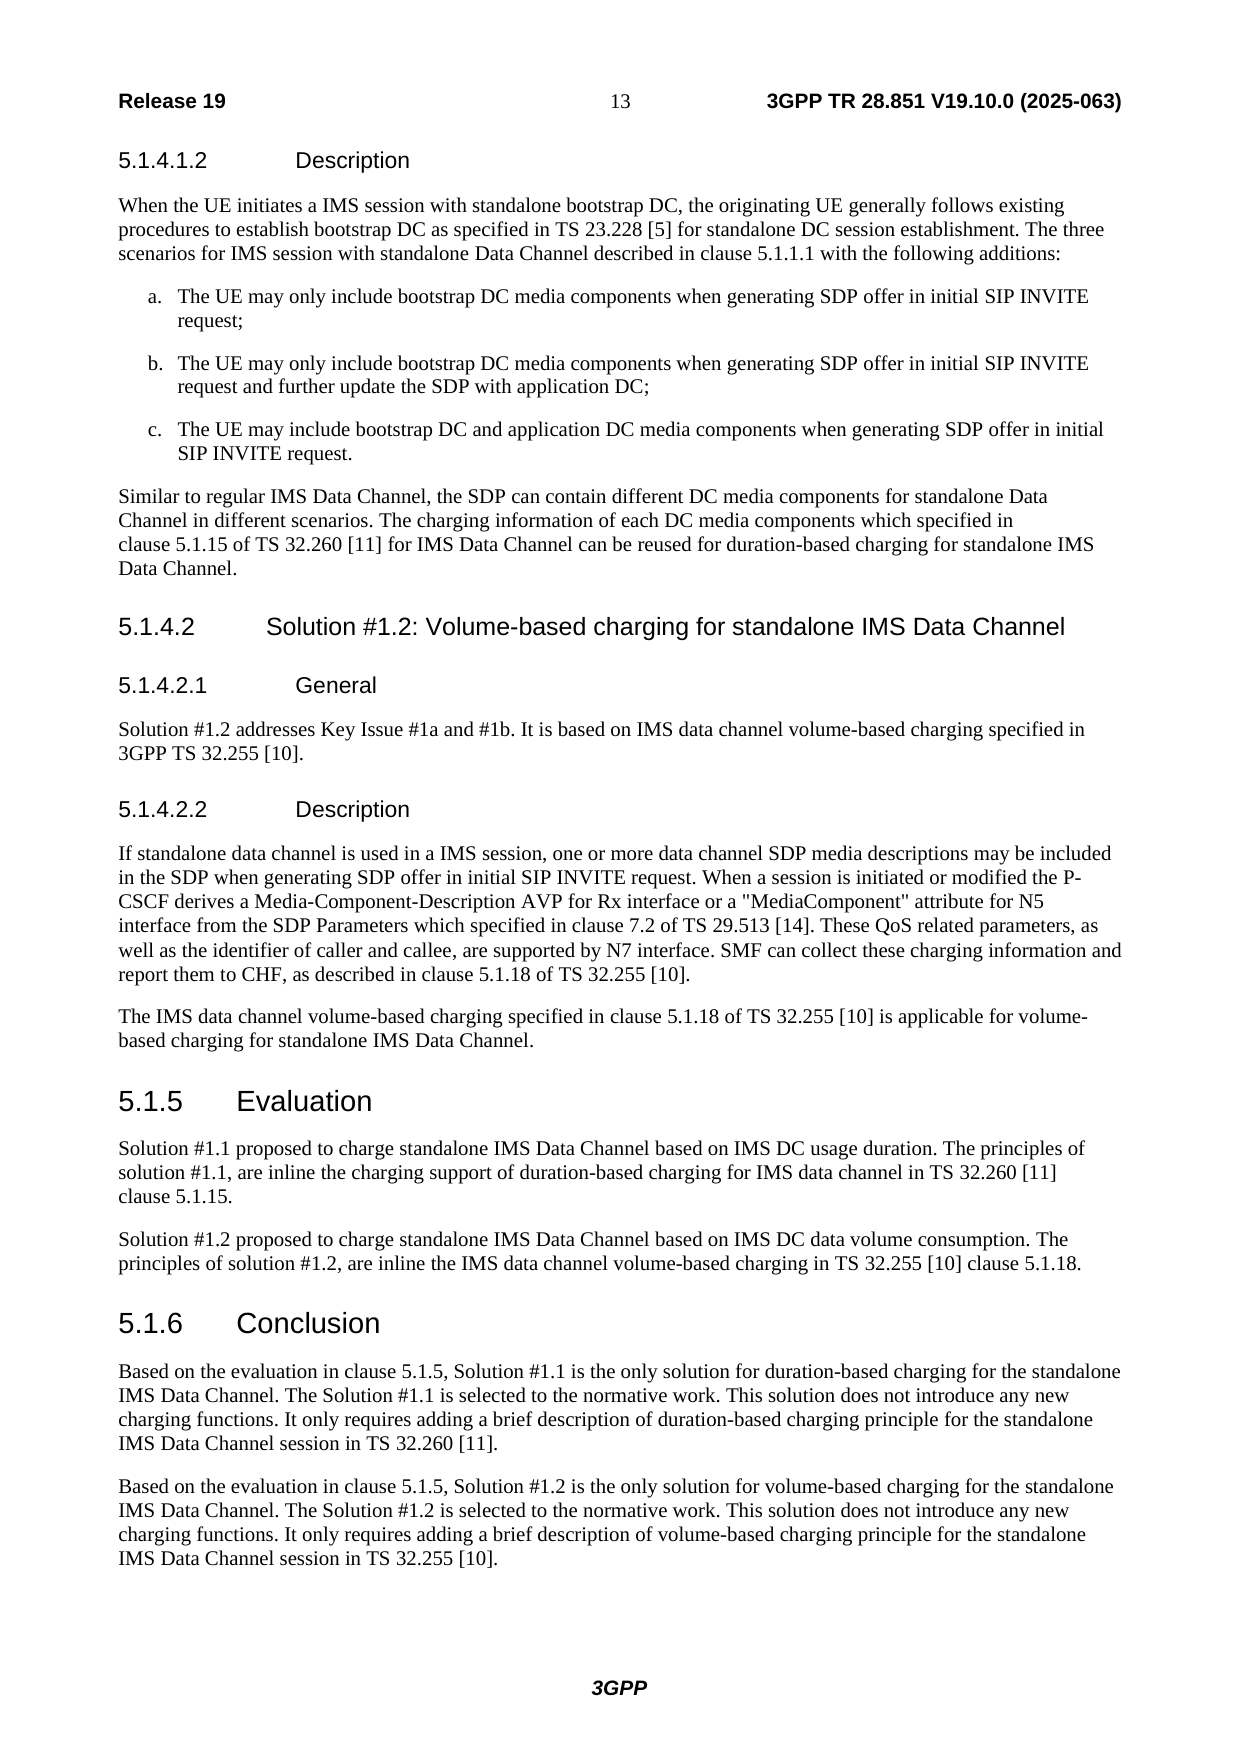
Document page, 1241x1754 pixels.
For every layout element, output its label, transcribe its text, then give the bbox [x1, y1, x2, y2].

subtitle 5.1.5 Evaluation [118, 1084, 1122, 1117]
text If standalone data channel is used in a IMS session, one or more data channel SDP media descriptions may be included in the SDP when generating SDP offer in initial SIP INVITE request. When a session is initiated or modified the P-CSCF derives a Media-Component-Description AVP for Rx interface or a "MediaComponent" attribute for N5 interface from the SDP Parameters which specified in clause 7.2 of TS 29.513 [14]. These QoS related parameters, as well as the identifier of caller and callee, are supported by N7 interface. SMF can collect these charging information and report them to CHF, as described in clause 5.1.18 of TS 32.255 [10]. [118, 841, 1122, 986]
subtitle 5.1.6 Conclusion [118, 1306, 1122, 1340]
text Solution #1.2 proposed to charge standalone IMS Data Channel based on IMS DC data volume consumption. The principles of solution #1.2, are inline the IMS data channel volume-based charging in TS 32.255 [10] clause 5.1.18. [118, 1227, 1122, 1275]
text Solution #1.2 addresses Key Issue #1a and #1b. It is based on IMS data channel volume-based charging specified in 3GPP TS 32.255 [10]. [118, 717, 1122, 765]
text c. The UE may include bootstrap DC and application DC media components when generating SDP offer in initial SIP INVITE request. [148, 417, 1122, 465]
text Solution #1.1 proposed to charge standalone IMS Data Channel based on IMS DC usage duration. The principles of solution #1.1, are inline the charging support of duration-based charging for IMS data channel in TS 32.260 [11] clause 5.1.15. [118, 1136, 1122, 1208]
subtitle 5.1.4.2.1 General [118, 672, 1122, 698]
subtitle 5.1.4.2 Solution #1.2: Volume-based charging for standalone IMS Data Channel [118, 612, 1122, 640]
text When the UE initiates a IMS session with standalone bootstrap DC, the originating UE generally follows existing procedures to establish bootstrap DC as specified in TS 23.228 [5] for standalone DC session establishment. The three scenarios for IMS session with standalone Data Channel described in clause 5.1.1.1 with the following additions: [118, 193, 1122, 265]
text b. The UE may only include bootstrap DC media components when generating SDP offer in initial SIP INVITE request and further update the SDP with application DC; [148, 350, 1122, 398]
text Based on the evaluation in clause 5.1.5, Solution #1.1 is the only solution for duration-based charging for the standalone IMS Data Channel. The Solution #1.1 is selected to the normative work. This solution does not introduce any new charging functions. It only requires adding a brief description of duration-based charging principle for the standalone IMS Data Channel session in TS 32.260 [11]. [118, 1359, 1122, 1455]
subtitle 5.1.4.1.2 Description [118, 147, 1122, 174]
text Similar to regular IMS Data Channel, the SDP can contain different DC media components for standalone Data Channel in different scenarios. The charging information of each DC media components which specified in clause 5.1.15 of TS 32.260 [11] for IMS Data Channel can be reused for duration-based charging for standalone IMS Data Channel. [118, 484, 1122, 580]
text a. The UE may only include bootstrap DC media components when generating SDP offer in initial SIP INVITE request; [148, 283, 1122, 332]
subtitle 5.1.4.2.2 Description [118, 796, 1122, 822]
text The IMS data channel volume-based charging specified in clause 5.1.18 of TS 32.255 [10] is applicable for volume-based charging for standalone IMS Data Channel. [118, 1004, 1122, 1052]
text Based on the evaluation in clause 5.1.5, Solution #1.2 is the only solution for volume-based charging for the standalone IMS Data Channel. The Solution #1.2 is selected to the normative work. This solution does not introduce any new charging functions. It only requires adding a brief description of volume-based charging principle for the standalone IMS Data Channel session in TS 32.255 [10]. [118, 1474, 1122, 1570]
